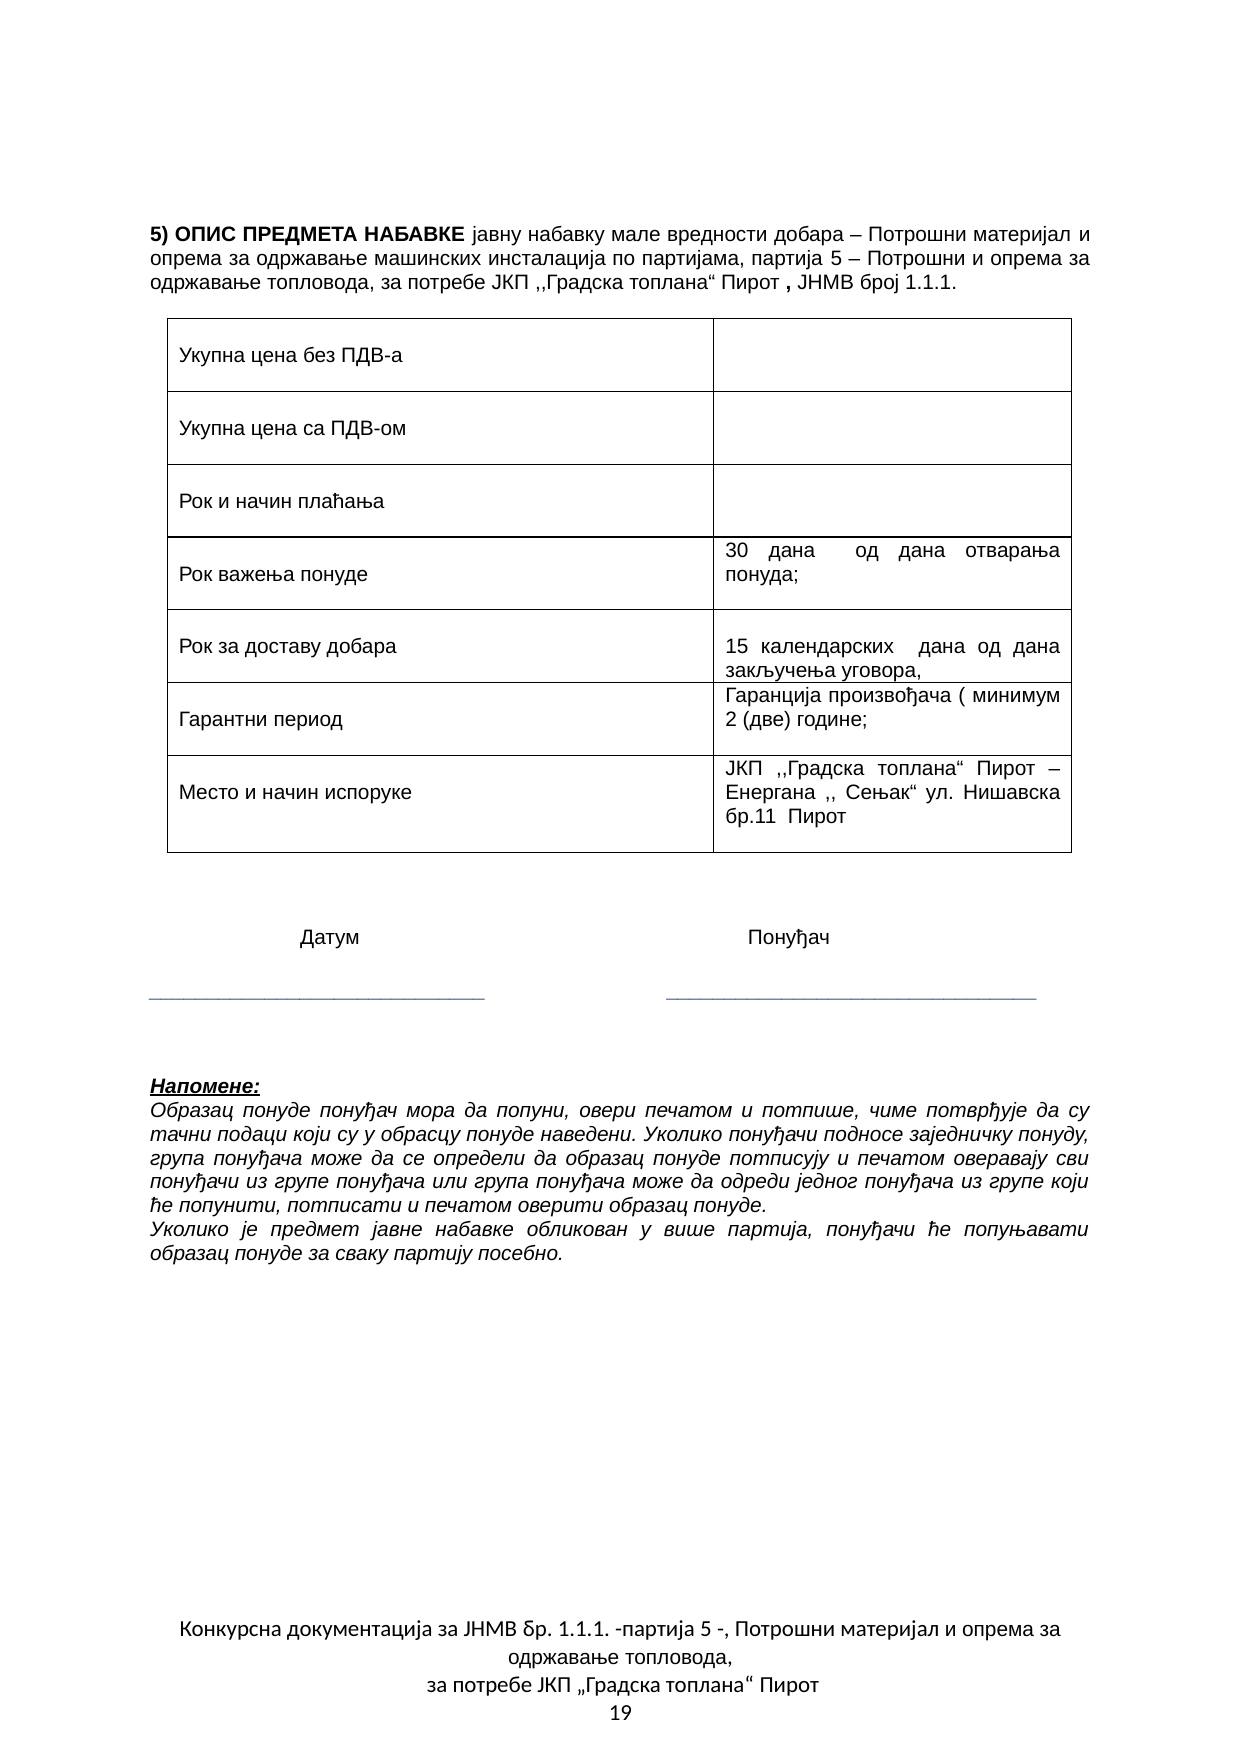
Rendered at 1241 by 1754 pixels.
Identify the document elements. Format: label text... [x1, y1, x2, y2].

table_cell ЈКП ,,Градска топлана“ Пирот –Енергана ,, Сењак“ ул. Нишавска бр.11 Пирот [714, 756, 1071, 852]
table_cell Рок и начин плаћања [168, 465, 713, 536]
table_cell Укупна цена са ПДВ-ом [168, 392, 713, 463]
table_cell [714, 465, 1071, 536]
table_cell Рок важења понуде [168, 538, 713, 609]
table_cell Гарантни период [168, 683, 713, 755]
text Датум Понуђач [225, 925, 1090, 949]
table_cell Гаранција произвођача ( минимум 2 (две) године; [714, 683, 1071, 755]
text Образац понуде понуђач мора да попуни, овери печатом и потпише, чиме потврђује да су тачни подаци који су у обрасцу понуде наведени. Уколико понуђачи подносе заједничку понуду, група понуђача може да се определи да образац понуде потписују и печатом оверавају сви понуђачи из групе понуђача или група понуђача може да одреди једног понуђача из групе који ће попунити, потписати и печатом оверити образац понуде. [150, 1097, 1090, 1217]
table_header Укупна цена без ПДВ-а [168, 319, 713, 391]
table_header [714, 319, 1071, 391]
table_cell Рок за доставу добара [168, 610, 713, 682]
text Напомене: [150, 1073, 1090, 1097]
table_cell 30 дана од дана отварања понуда; [714, 538, 1071, 609]
table_cell Место и начин испоруке [168, 756, 713, 852]
table_cell 15 календарских дана од дана закључења уговора, [714, 610, 1071, 682]
text _____________________________ ________________________________ [150, 978, 1090, 1002]
table_cell [714, 392, 1071, 463]
text 5) ОПИС ПРЕДМЕТА НАБАВКЕ јавну набавку мале вредности добара – Потрошни материјал и опрема за одржавање машинских инсталација по партијама, партија 5 – Потрошни и опрема за одржавање топловода, за потребе ЈКП ,,Градска топлана“ Пирот , ЈНМВ број 1.1.1. [150, 222, 1090, 294]
text Уколико је предмет јавне набавке обликован у више партија, понуђачи ће попуњавати образац понуде за сваку партију посебно. [150, 1217, 1090, 1265]
